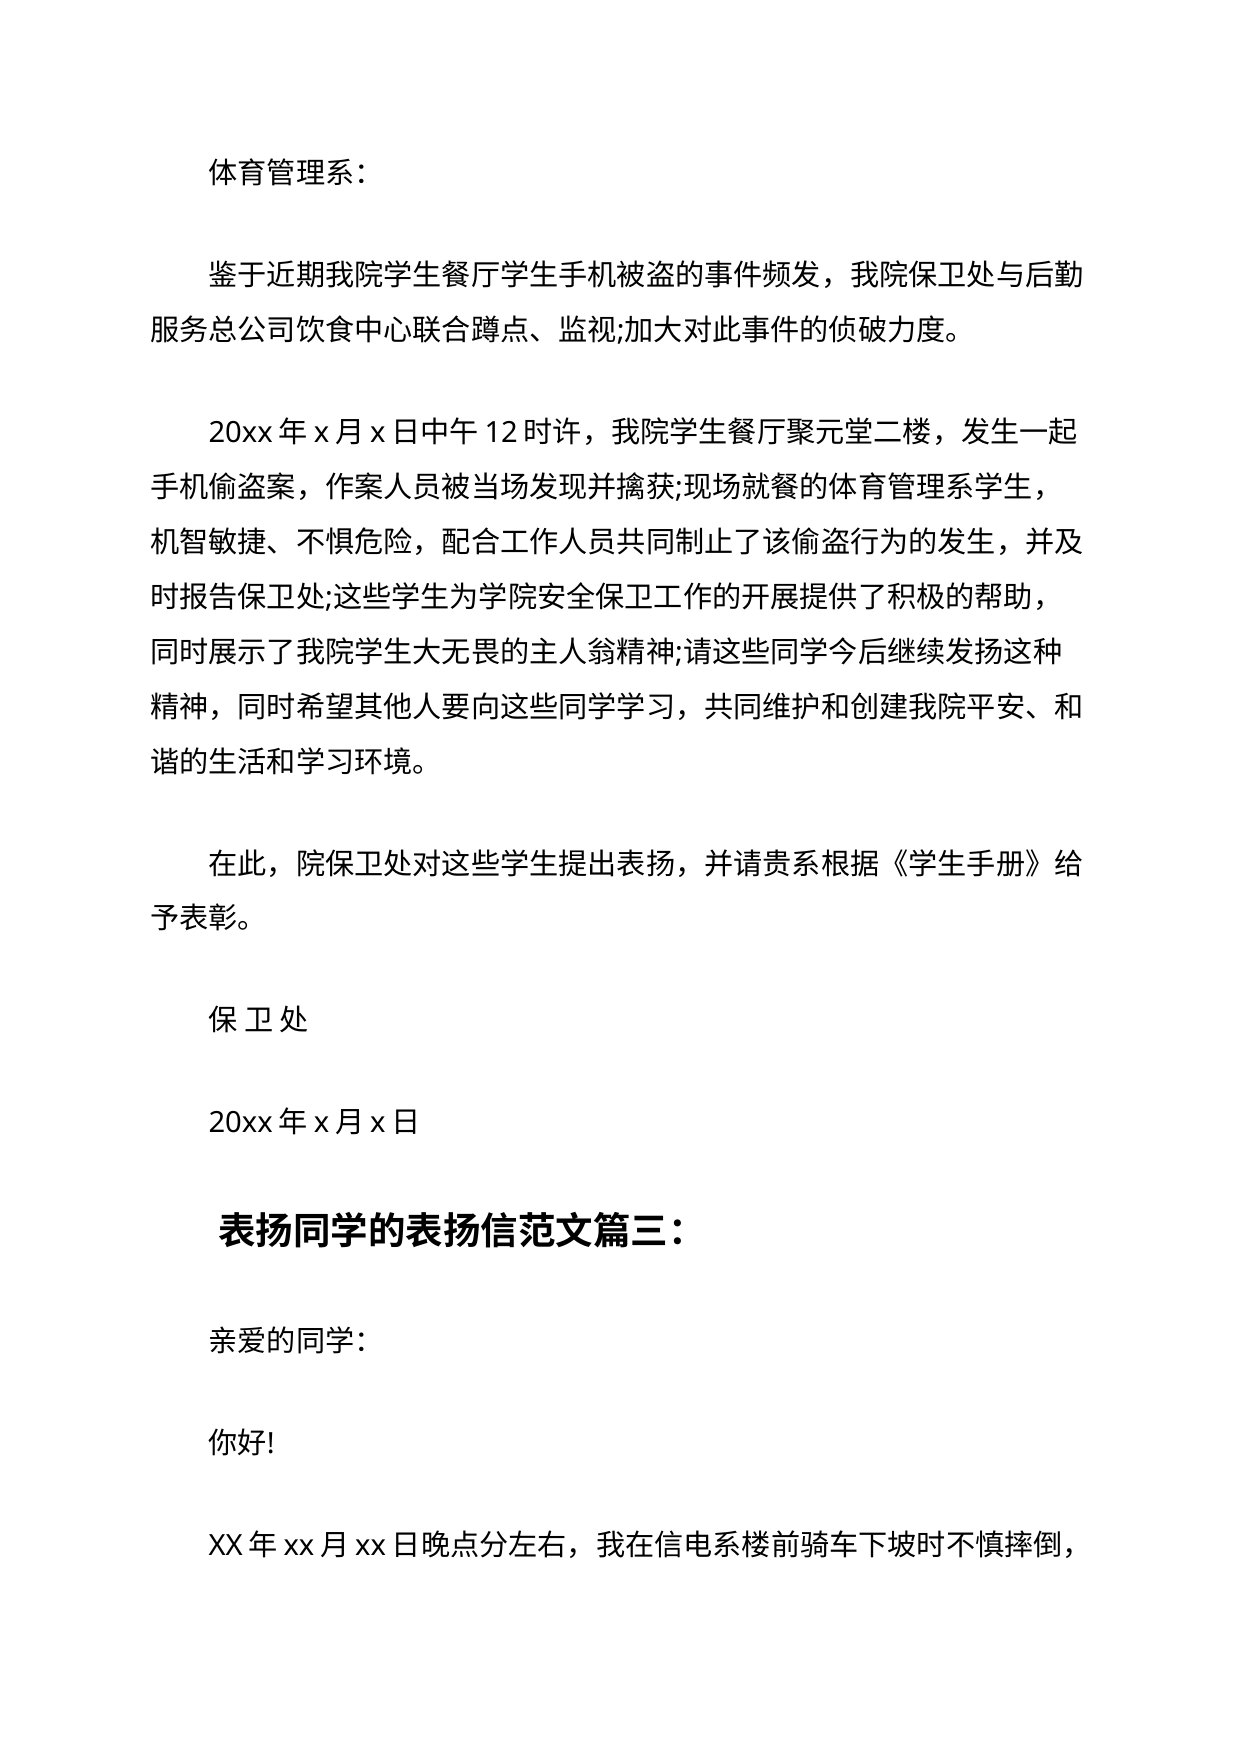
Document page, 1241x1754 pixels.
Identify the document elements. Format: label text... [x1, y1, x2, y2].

text 在此，院保卫处对这些学生提出表扬，并请贵系根据《学生手册》给予表彰。 [150, 840, 1090, 937]
text 表扬同学的表扬信范文篇三： [150, 1201, 1090, 1255]
text 20xx年x月x日 [150, 1099, 1090, 1141]
text 你好! [150, 1420, 1090, 1462]
text 体育管理系： [150, 150, 1090, 192]
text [150, 1522, 1090, 1564]
text 保 卫 处 [150, 997, 1090, 1039]
text 鉴于近期我院学生餐厅学生手机被盗的事件频发，我院保卫处与后勤服务总公司饮食中心联合蹲点、监视;加大对此事件的侦破力度。 [150, 252, 1090, 349]
text 亲爱的同学： [150, 1318, 1090, 1360]
text 20xx年x月x日中午12时许，我院学生餐厅聚元堂二楼，发生一起手机偷盗案，作案人员被当场发现并擒获;现场就餐的体育管理系学生，机智敏捷、不惧危险，配合工作人员共同制止了该偷盗行为的发生，并及时报告保卫处;这些学生为学院安全保卫工作的开展提供了积极的帮助，同时展示了我院学生大无畏的主人翁精神;请这些同学今后继续发扬这种精神，同时希望其他人要向这些同学学习，共同维护和创建我院平安、和谐的生活和学习环境。 [150, 409, 1090, 781]
